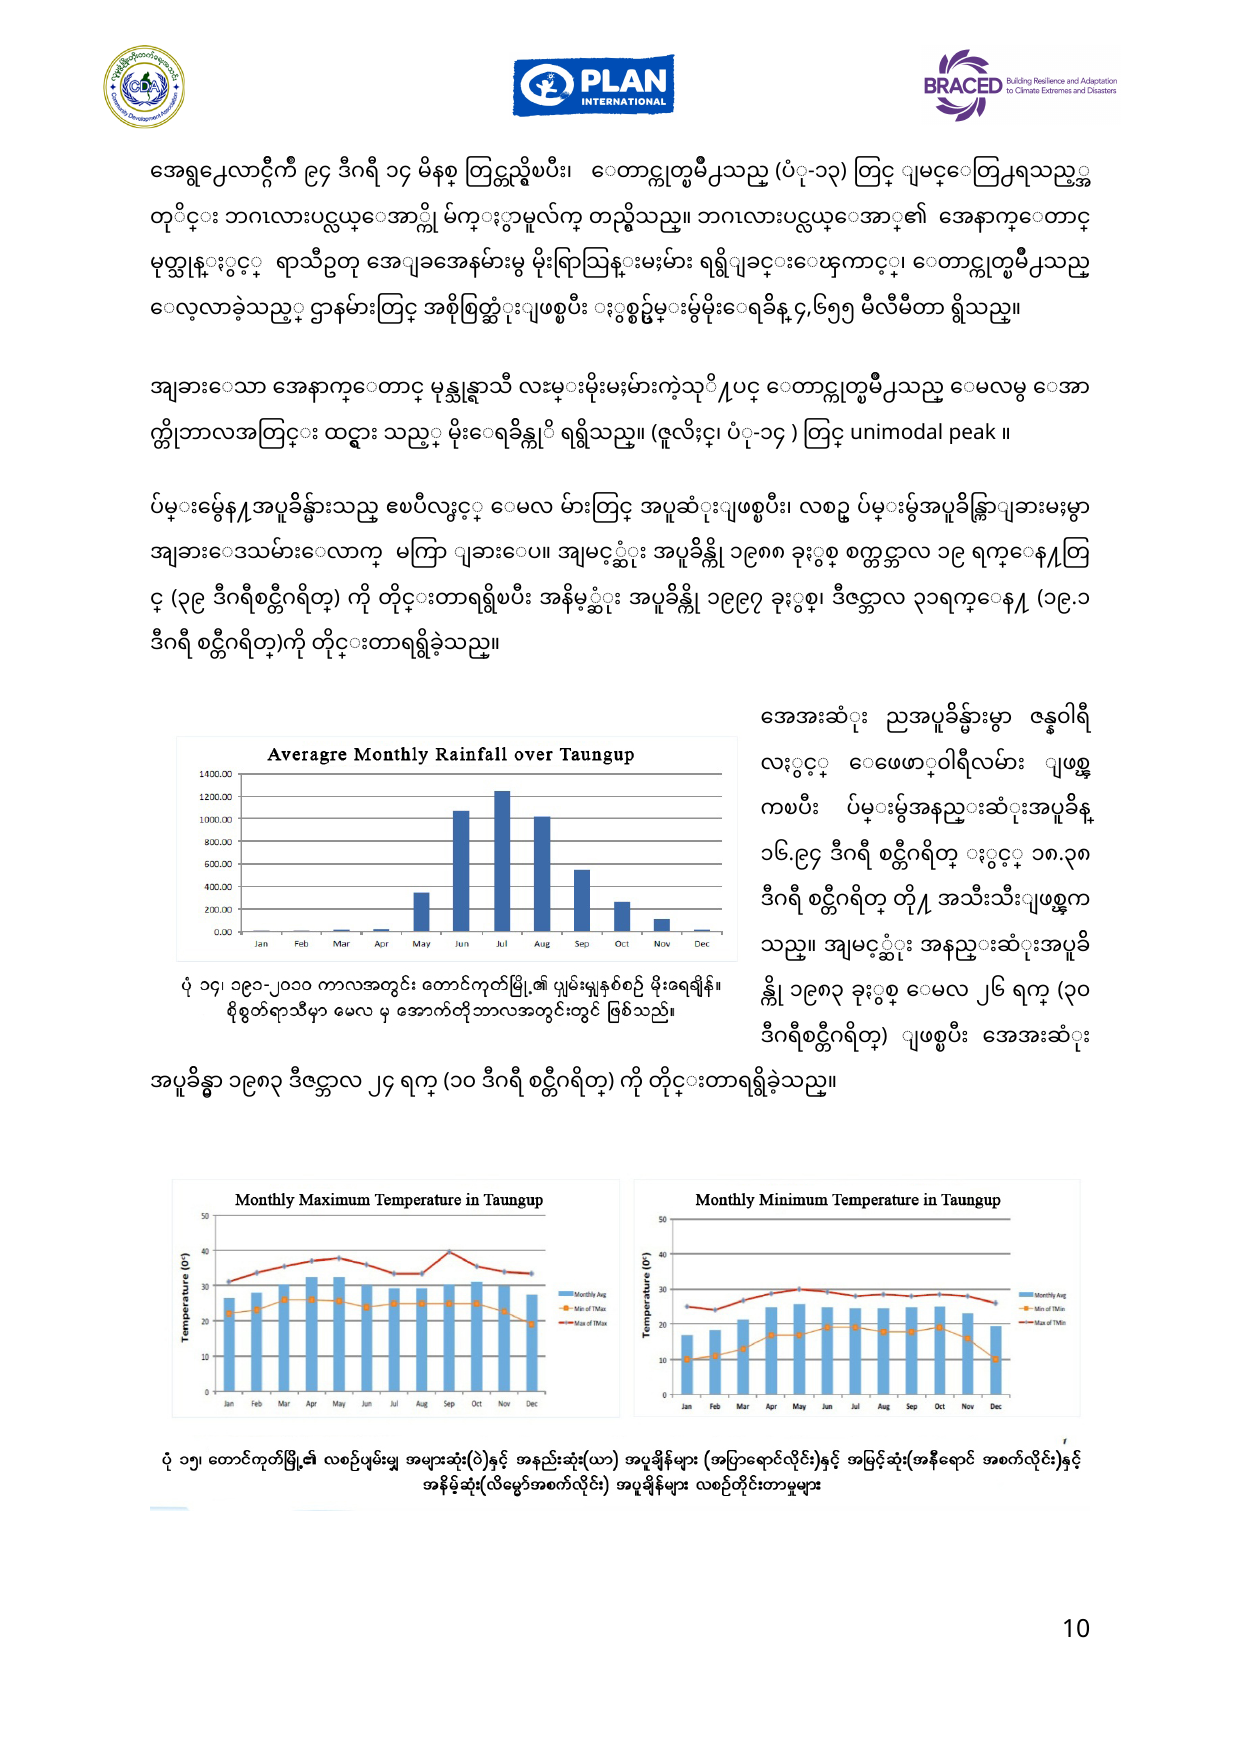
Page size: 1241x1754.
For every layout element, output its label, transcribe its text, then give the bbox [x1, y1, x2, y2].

picture [103, 45, 185, 129]
text အျခားေသာ အေနာက္ေတာင္ မုန္သုန္ရာသီ လႊမ္းမိုးမႈမ်ားကဲ့သုိ႔ပင္ ေတာင္ကုတ္ၿမိဳ႕သည္ ေမလမွ ေအာက္တိုဘာလအတြင္း ထင္ရွား သည့္ မိုးေရခ်ိန္ကုိ ရရွိသည္။ (ဇူလိႈင္၊ ပံု-၁၄ ) တြင္ unimodal peak ။ [150, 366, 1090, 457]
picture [159, 728, 742, 1032]
picture [920, 45, 1122, 125]
picture [150, 1162, 1091, 1511]
picture [509, 52, 678, 120]
text ပ်မ္းမွ်ေန႔အပူခ်ိန္မ်ားသည္ ဧၿပီလႏွင့္ ေမလ မ်ားတြင္ အပူဆံုးျဖစ္ၿပီး၊ လစဥ္ ပ်မ္းမွ်အပူခ်ိန္ကြာျခားမႈမွာ အျခားေဒသမ်ားေလာက္ မကြာ ျခားေပ။ အျမင့္ဆံုး အပူခ်ိန္ကို ၁၉၈၈ ခုႏွစ္ စက္တင္ဘာလ ၁၉ ရက္ေန႔တြင္ (၃၉ ဒီဂရီစင္တီဂရိတ္) ကို တိုင္းတာရရွိၿပီး အနိမ့္ဆံုး အပူခ်ိန္ကို ၁၉၉၇ ခုႏွစ္၊ ဒီဇင္ဘာလ ၃၁ရက္ေန႔ (၁၉.၁ ဒီဂရီ စင္တီဂရိတ္)ကို တိုင္းတာရရွိခဲ့သည္။ [150, 486, 1090, 668]
